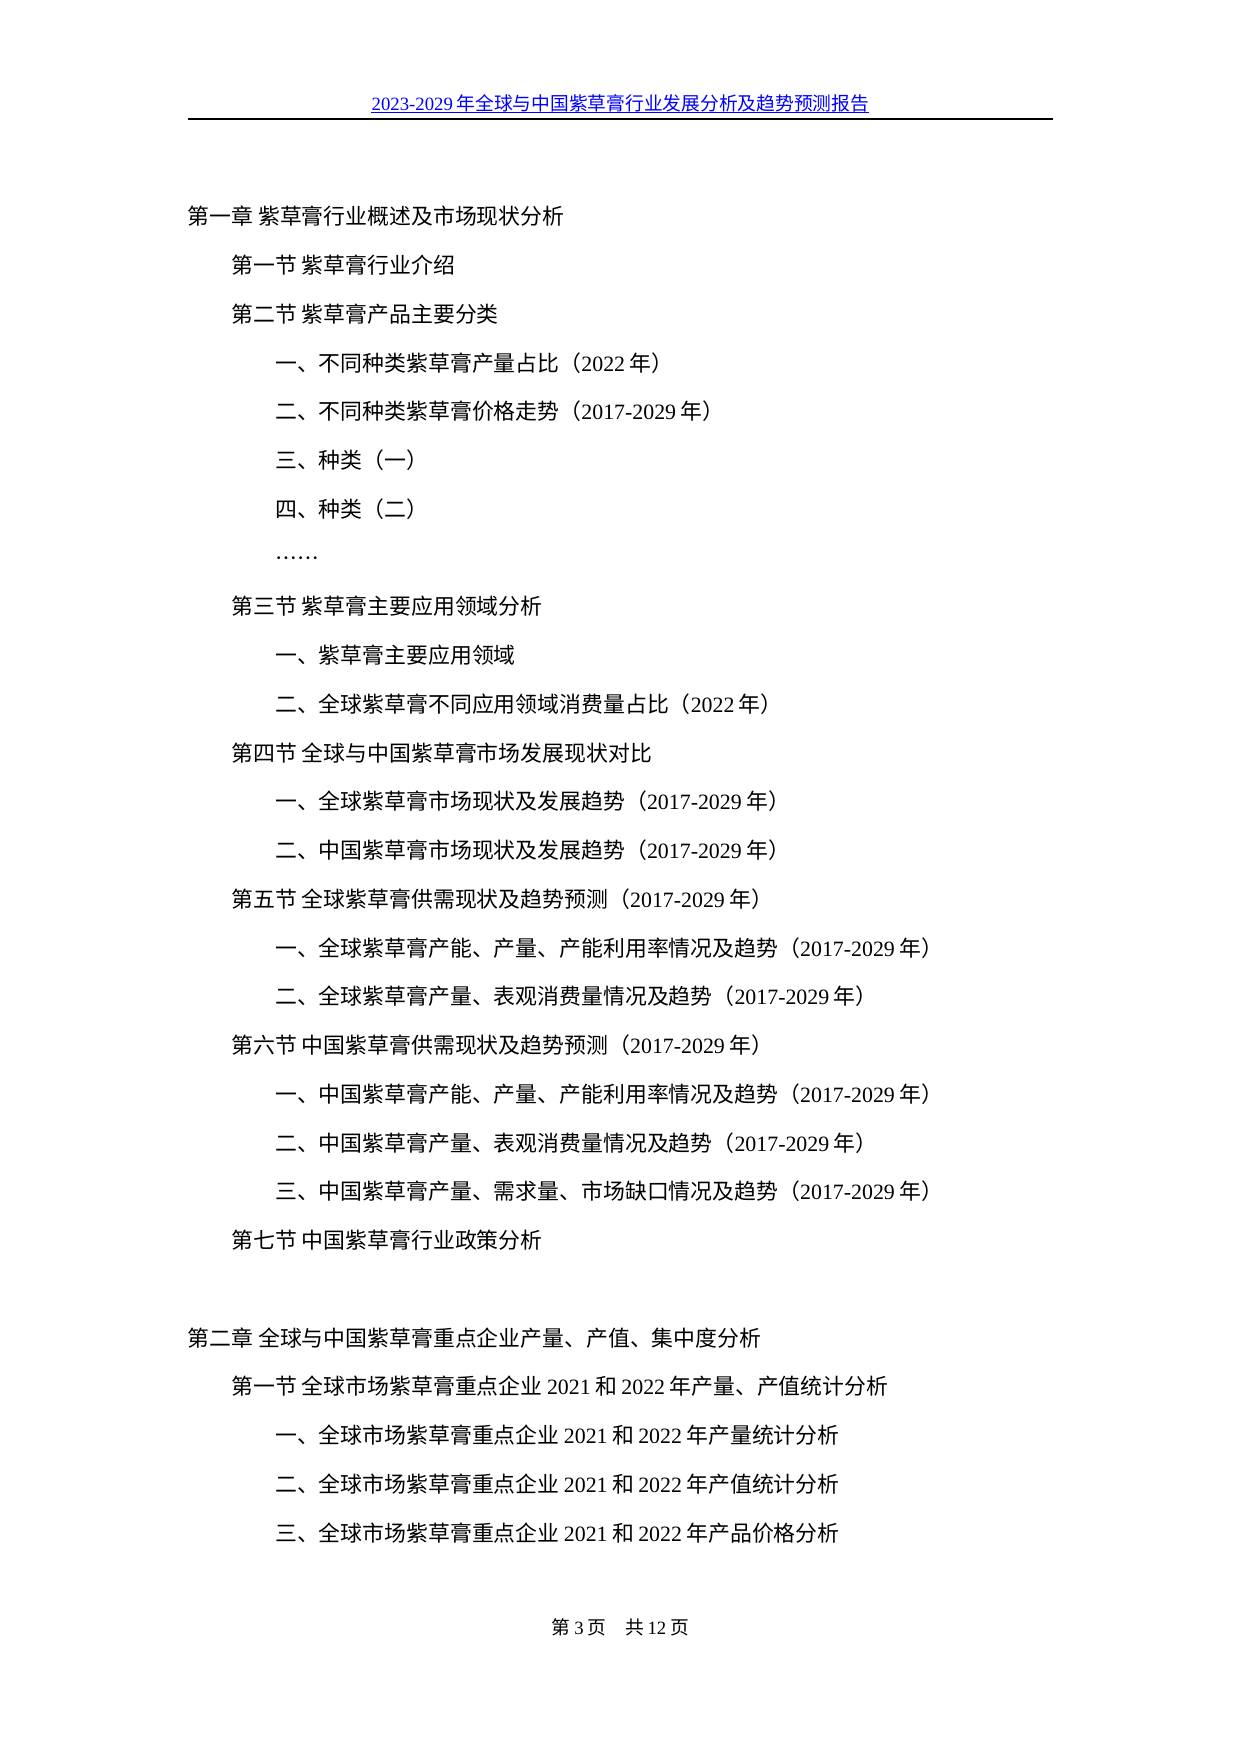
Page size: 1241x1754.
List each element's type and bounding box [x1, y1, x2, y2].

text [187, 150, 1053, 1548]
